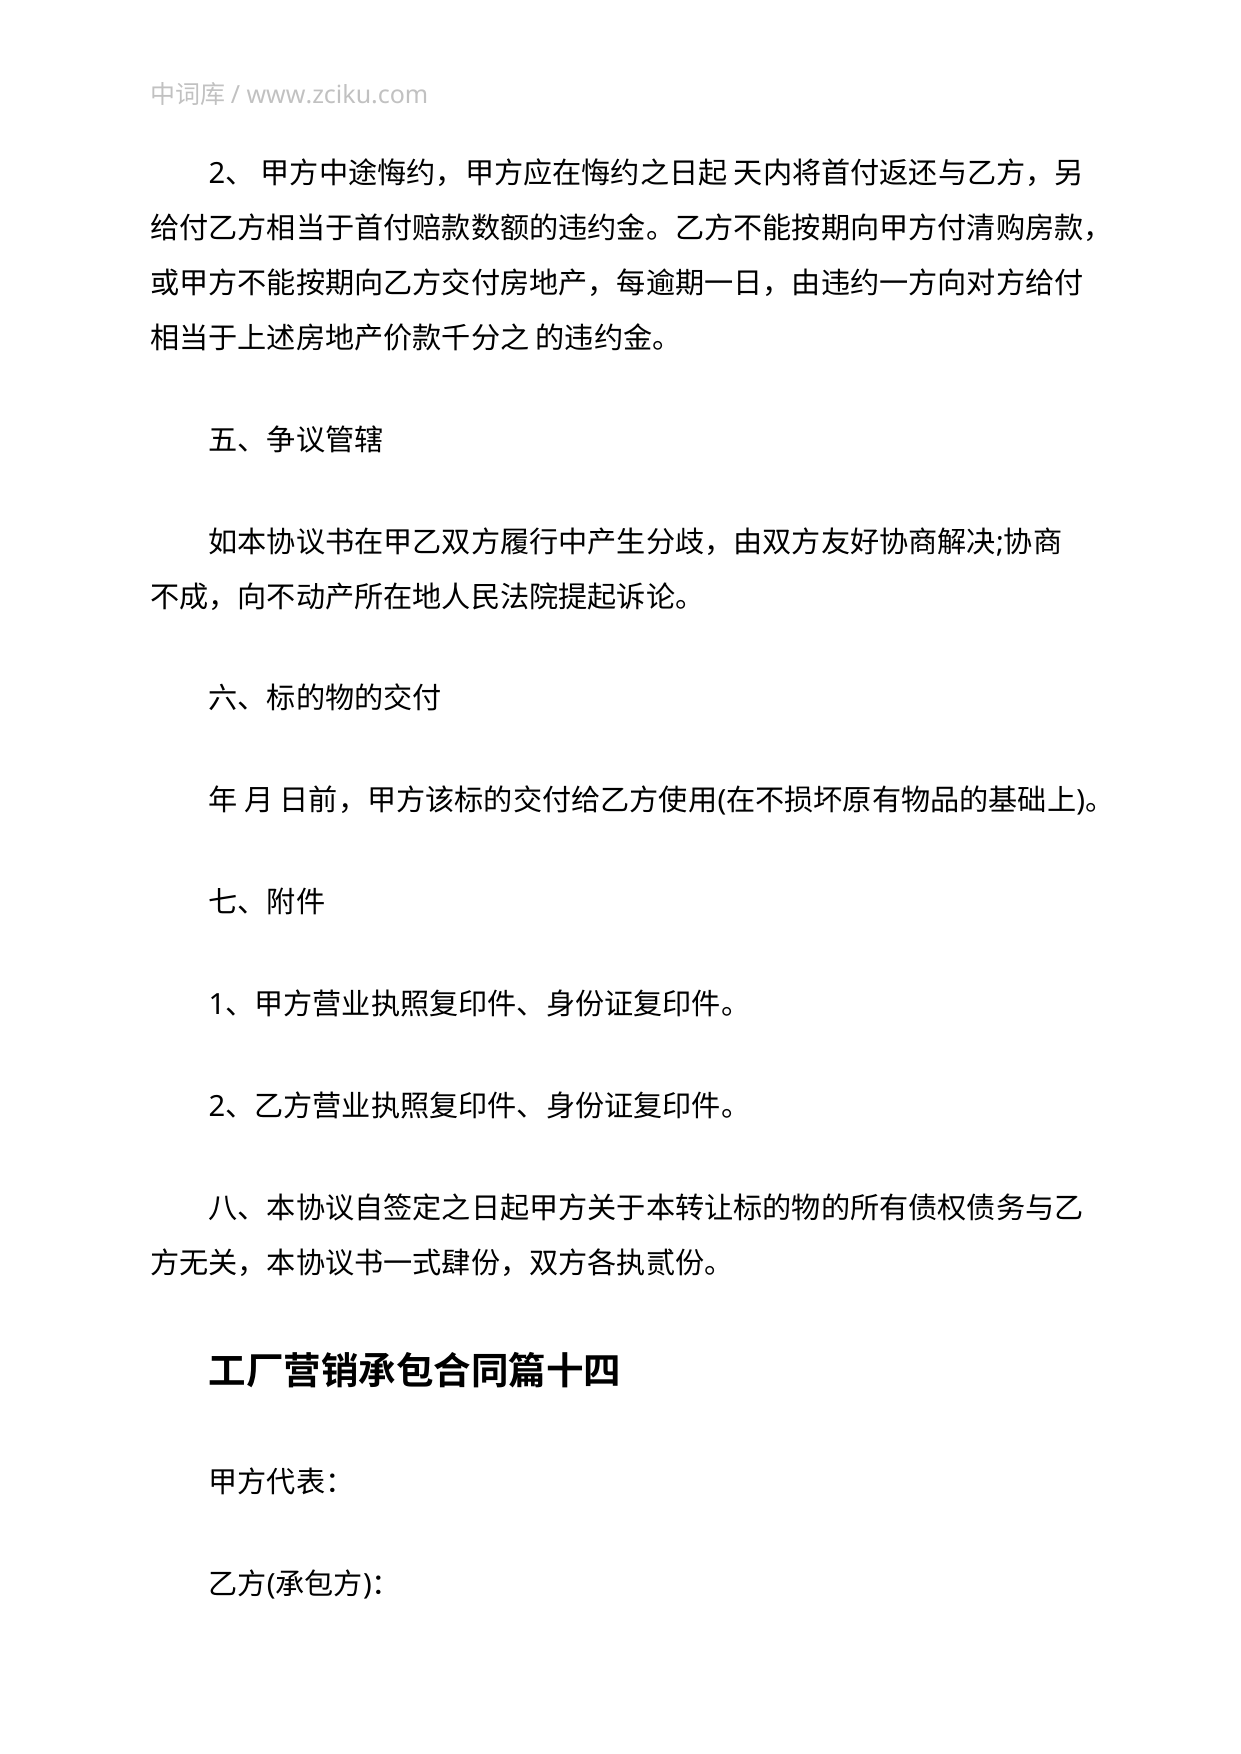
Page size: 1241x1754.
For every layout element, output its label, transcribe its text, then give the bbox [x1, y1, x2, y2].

text 甲方代表： [150, 1459, 1090, 1501]
text 2、 甲方中途悔约，甲方应在悔约之日起 天内将首付返还与乙方，另给付乙方相当于首付赔款数额的违约金。乙方不能按期向甲方付清购房款，或甲方不能按期向乙方交付房地产，每逾期一日，由违约一方向对方给付相当于上述房地产价款千分之 的违约金。 [150, 150, 1090, 357]
text 七、附件 [150, 879, 1090, 921]
text 五、争议管辖 [150, 417, 1090, 459]
text 年 月 日前，甲方该标的交付给乙方使用(在不损坏原有物品的基础上)。 [150, 777, 1090, 819]
text 1、甲方营业执照复印件、身份证复印件。 [150, 981, 1090, 1023]
text 工厂营销承包合同篇十四 [150, 1341, 1090, 1396]
text 如本协议书在甲乙双方履行中产生分歧，由双方友好协商解决;协商不成，向不动产所在地人民法院提起诉论。 [150, 518, 1090, 616]
text 2、乙方营业执照复印件、身份证复印件。 [150, 1083, 1090, 1125]
text 八、本协议自签定之日起甲方关于本转让标的物的所有债权债务与乙方无关，本协议书一式肆份，双方各执贰份。 [150, 1184, 1090, 1282]
text 六、标的物的交付 [150, 675, 1090, 717]
text 乙方(承包方)： [150, 1560, 1090, 1603]
